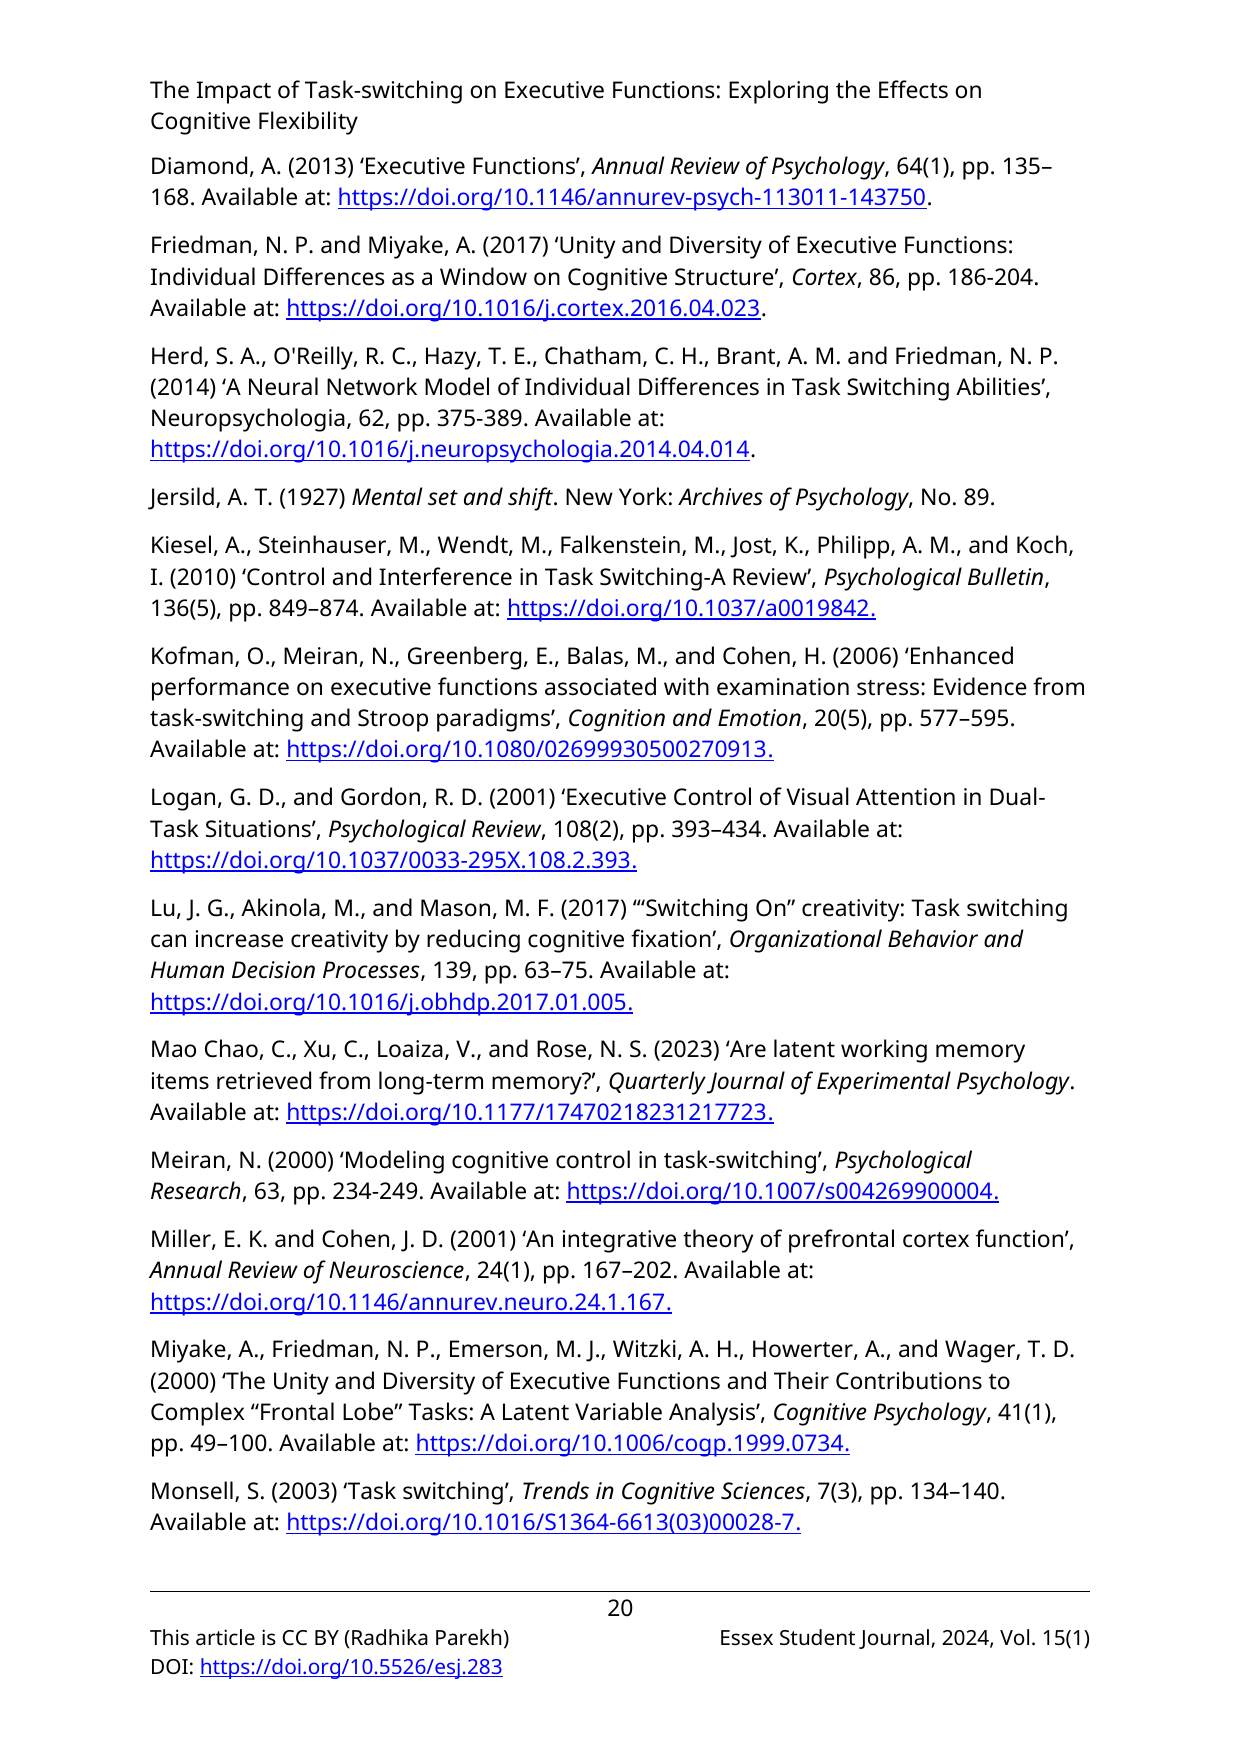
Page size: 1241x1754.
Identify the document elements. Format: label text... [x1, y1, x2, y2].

text Miller, E. K. and Cohen, J. D. (2001) ‘An integrative theory of prefrontal cortex function’, Annual Review of Neuroscience, 24(1), pp. 167–202. Available at: https://doi.org/10.1146/annurev.neuro.24.1.167. [150, 1223, 1090, 1317]
text Jersild, A. T. (1927) Mental set and shift. New York: Archives of Psychology, No. 89. [150, 481, 1090, 512]
text Herd, S. A., O'Reilly, R. C., Hazy, T. E., Chatham, C. H., Brant, A. M. and Friedman, N. P. (2014) ‘A Neural Network Model of Individual Differences in Task Switching Abilities’, Neuropsychologia, 62, pp. 375-389. Available at: https://doi.org/10.1016/j.neuropsychologia.2014.04.014. [150, 339, 1090, 464]
text Lu, J. G., Akinola, M., and Mason, M. F. (2017) ‘“Switching On” creativity: Task switching can increase creativity by reducing cognitive fixation’, Organizational Behavior and Human Decision Processes, 139, pp. 63–75. Available at: https://doi.org/10.1016/j.obhdp.2017.01.005. [150, 892, 1090, 1017]
text Mao Chao, C., Xu, C., Loaiza, V., and Rose, N. S. (2023) ‘Are latent working memory items retrieved from long-term memory?’, Quarterly Journal of Experimental Psychology. Available at: https://doi.org/10.1177/17470218231217723. [150, 1033, 1090, 1127]
text Logan, G. D., and Gordon, R. D. (2001) ‘Executive Control of Visual Attention in Dual-Task Situations’, Psychological Review, 108(2), pp. 393–434. Available at: https://doi.org/10.1037/0033-295X.108.2.393. [150, 781, 1090, 875]
text Meiran, N. (2000) ‘Modeling cognitive control in task-switching’, Psychological Research, 63, pp. 234-249. Available at: https://doi.org/10.1007/s004269900004. [150, 1144, 1090, 1206]
text Diamond, A. (2013) ‘Executive Functions’, Annual Review of Psychology, 64(1), pp. 135–168. Available at: https://doi.org/10.1146/annurev-psych-113011-143750. [150, 150, 1090, 212]
text Monsell, S. (2003) ‘Task switching’, Trends in Cognitive Sciences, 7(3), pp. 134–140. Available at: https://doi.org/10.1016/S1364-6613(03)00028-7. [150, 1475, 1090, 1537]
text Miyake, A., Friedman, N. P., Emerson, M. J., Witzki, A. H., Howerter, A., and Wager, T. D. (2000) ‘The Unity and Diversity of Executive Functions and Their Contributions to Complex “Frontal Lobe” Tasks: A Latent Variable Analysis’, Cognitive Psychology, 41(1), pp. 49–100. Available at: https://doi.org/10.1006/cogp.1999.0734. [150, 1333, 1090, 1458]
text Friedman, N. P. and Miyake, A. (2017) ‘Unity and Diversity of Executive Functions: Individual Differences as a Window on Cognitive Structure’, Cortex, 86, pp. 186-204. Available at: https://doi.org/10.1016/j.cortex.2016.04.023. [150, 229, 1090, 323]
text Kofman, O., Meiran, N., Greenberg, E., Balas, M., and Cohen, H. (2006) ‘Enhanced performance on executive functions associated with examination stress: Evidence from task-switching and Stroop paradigms’, Cognition and Emotion, 20(5), pp. 577–595. Available at: https://doi.org/10.1080/02699930500270913. [150, 639, 1090, 764]
text Kiesel, A., Steinhauser, M., Wendt, M., Falkenstein, M., Jost, K., Philipp, A. M., and Koch, I. (2010) ‘Control and Interference in Task Switching-A Review’, Psychological Bulletin, 136(5), pp. 849–874. Available at: https://doi.org/10.1037/a0019842. [150, 529, 1090, 623]
